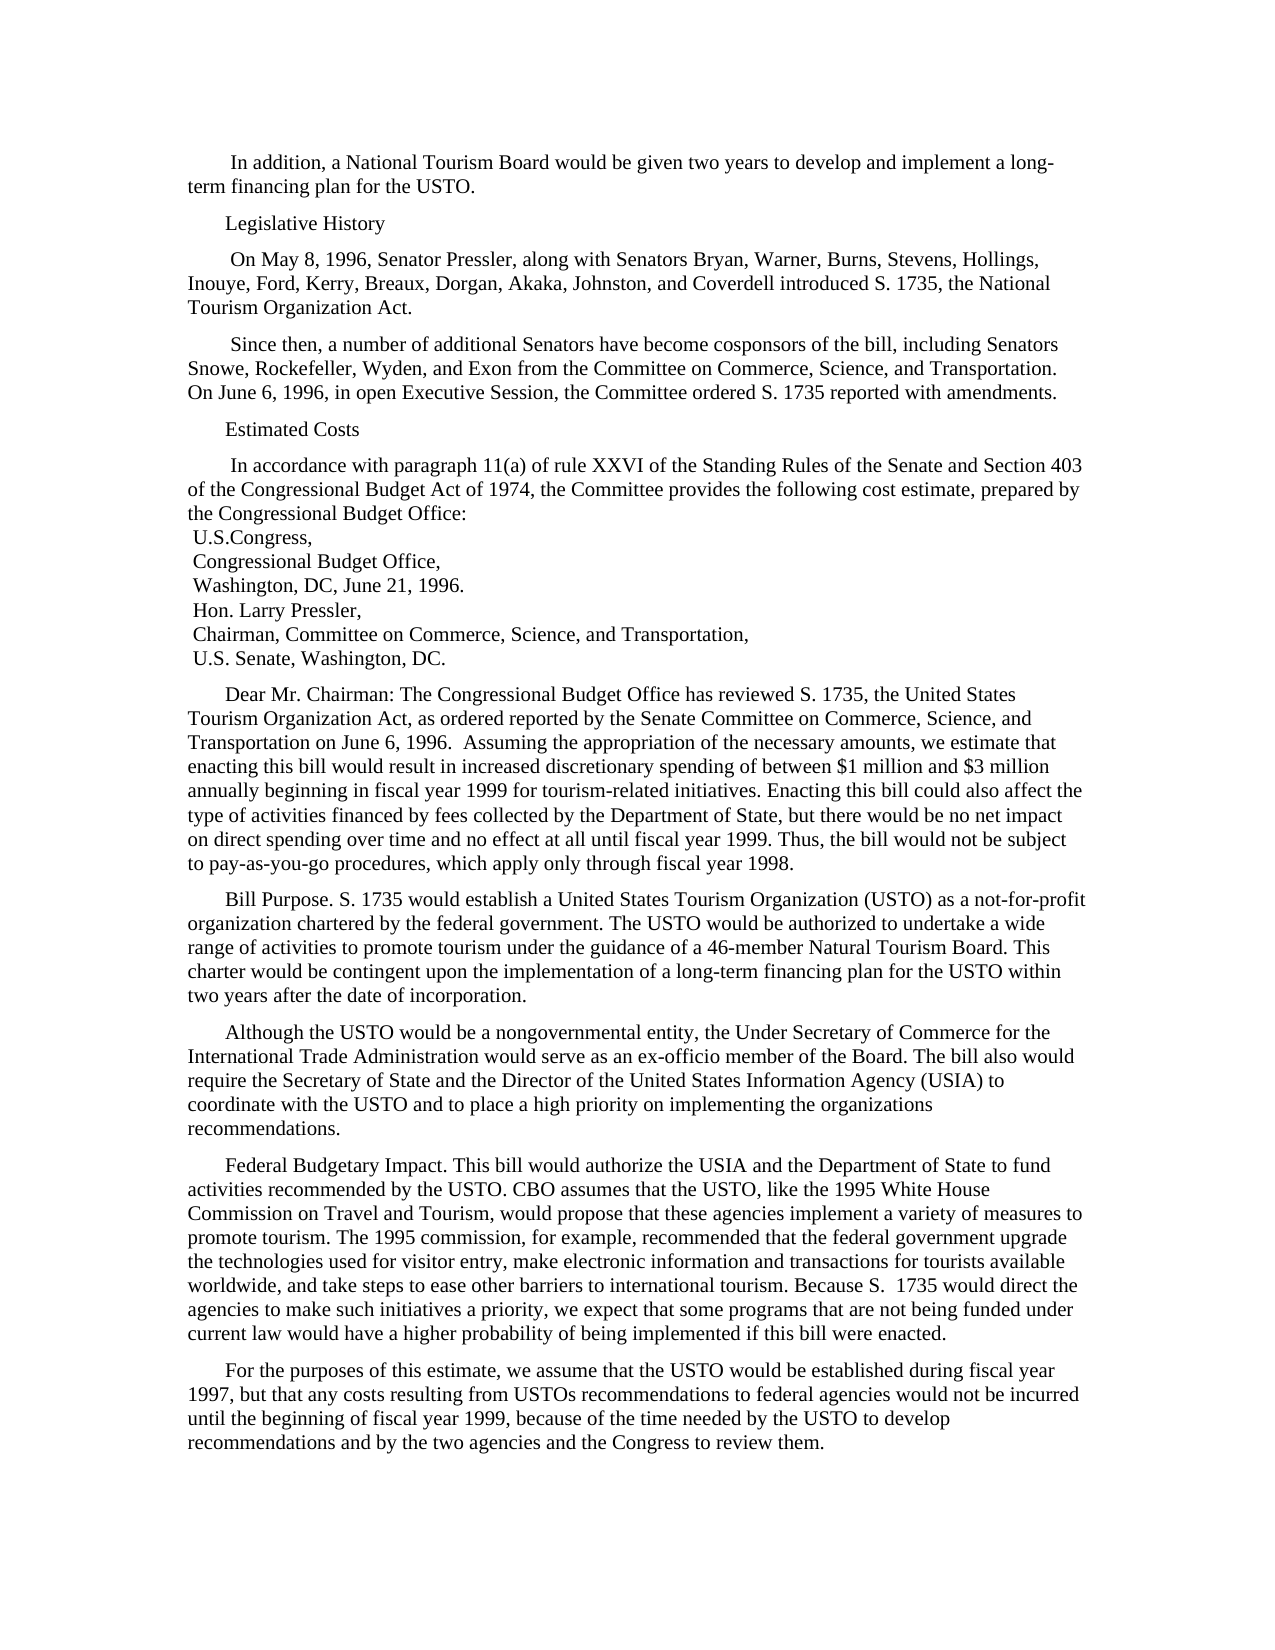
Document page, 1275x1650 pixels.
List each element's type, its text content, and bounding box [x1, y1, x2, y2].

text On May 8, 1996, Senator Pressler, along with Senators Bryan, Warner, Burns, Stevens, Hollings, Inouye, Ford, Kerry, Breaux, Dorgan, Akaka, Johnston, and Coverdell introduced S. 1735, the National Tourism Organization Act. [187, 247, 1087, 319]
text Since then, a number of additional Senators have become cosponsors of the bill, including Senators Snowe, Rockefeller, Wyden, and Exon from the Committee on Commerce, Science, and Transportation. On June 6, 1996, in open Executive Session, the Committee ordered S. 1735 reported with amendments. [187, 332, 1087, 404]
text U.S. Senate, Washington, DC. [187, 646, 1087, 670]
text Dear Mr. Chairman: The Congressional Budget Office has reviewed S. 1735, the United States Tourism Organization Act, as ordered reported by the Senate Committee on Commerce, Science, and Transportation on June 6, 1996. Assuming the appropriation of the necessary amounts, we estimate that enacting this bill would result in increased discretionary spending of between $1 million and $3 million annually beginning in fiscal year 1999 for tourism-related initiatives. Enacting this bill could also affect the type of activities financed by fees collected by the Department of State, but there would be no net impact on direct spending over time and no effect at all until fiscal year 1999. Thus, the bill would not be subject to pay-as-you-go procedures, which apply only through fiscal year 1998. [187, 682, 1087, 875]
text Chairman, Committee on Commerce, Science, and Transportation, [187, 622, 1087, 646]
text Bill Purpose. S. 1735 would establish a United States Tourism Organization (USTO) as a not-for-profit organization chartered by the federal government. The USTO would be authorized to undertake a wide range of activities to promote tourism under the guidance of a 46-member Natural Tourism Board. This charter would be contingent upon the implementation of a long-term financing plan for the USTO within two years after the date of incorporation. [187, 887, 1087, 1007]
text In addition, a National Tourism Board would be given two years to develop and implement a long-term financing plan for the USTO. [187, 150, 1087, 198]
text Legislative History [187, 211, 1087, 235]
text Estimated Costs [187, 417, 1087, 441]
text U.S.Congress, [187, 525, 1087, 549]
text Hon. Larry Pressler, [187, 597, 1087, 622]
text Congressional Budget Office, [187, 549, 1087, 573]
text In accordance with paragraph 11(a) of rule XXVI of the Standing Rules of the Senate and Section 403 of the Congressional Budget Act of 1974, the Committee provides the following cost estimate, prepared by the Congressional Budget Office: [187, 453, 1087, 525]
text Although the USTO would be a nongovernmental entity, the Under Secretary of Commerce for the International Trade Administration would serve as an ex-officio member of the Board. The bill also would require the Secretary of State and the Director of the United States Information Agency (USIA) to coordinate with the USTO and to place a high priority on implementing the organizations recommendations. [187, 1020, 1087, 1140]
text Washington, DC, June 21, 1996. [187, 573, 1087, 597]
text Federal Budgetary Impact. This bill would authorize the USIA and the Department of State to fund activities recommended by the USTO. CBO assumes that the USTO, like the 1995 White House Commission on Travel and Tourism, would propose that these agencies implement a variety of measures to promote tourism. The 1995 commission, for example, recommended that the federal government upgrade the technologies used for visitor entry, make electronic information and transactions for tourists available worldwide, and take steps to ease other barriers to international tourism. Because S. 1735 would direct the agencies to make such initiatives a priority, we expect that some programs that are not being funded under current law would have a higher probability of being implemented if this bill were enacted. [187, 1153, 1087, 1345]
text For the purposes of this estimate, we assume that the USTO would be established during fiscal year 1997, but that any costs resulting from USTOs recommendations to federal agencies would not be incurred until the beginning of fiscal year 1999, because of the time needed by the USTO to develop recommendations and by the two agencies and the Congress to review them. [187, 1358, 1087, 1454]
